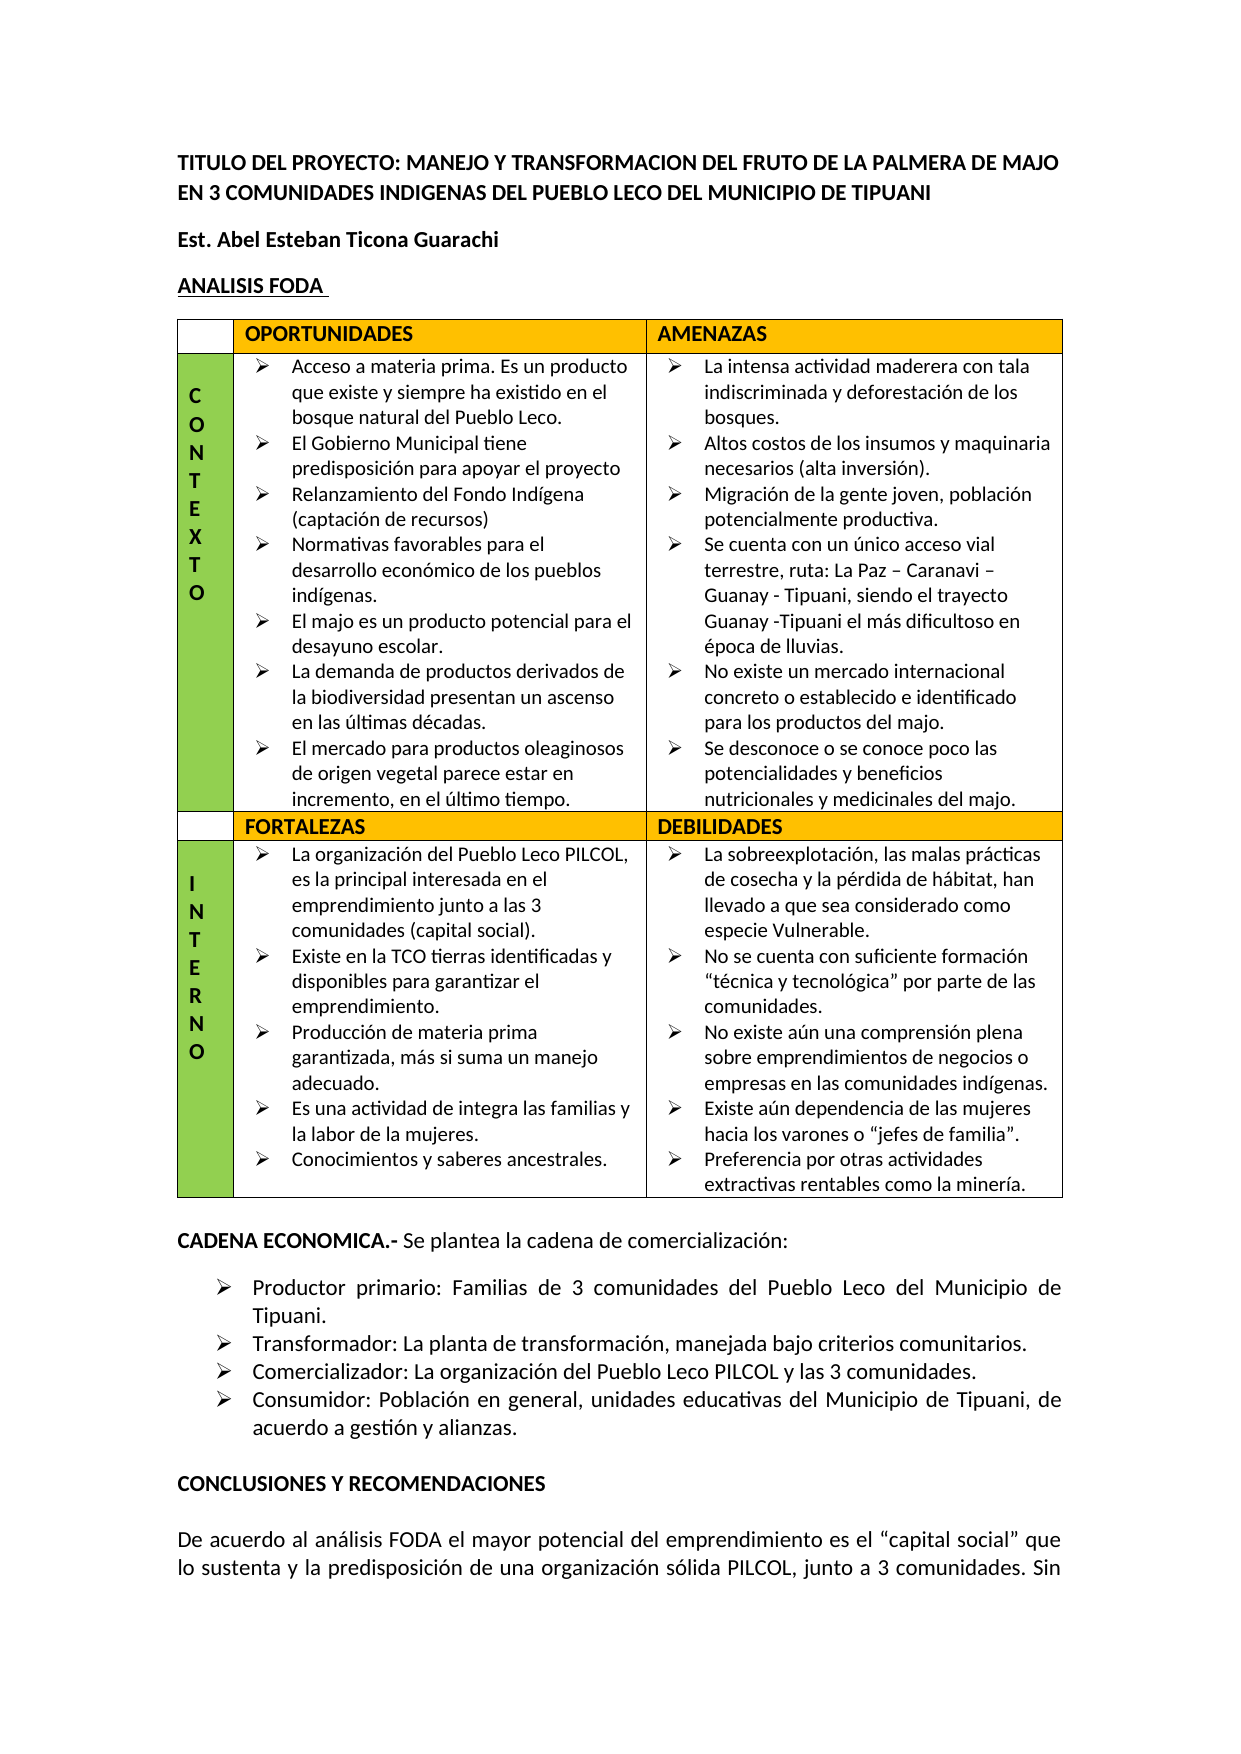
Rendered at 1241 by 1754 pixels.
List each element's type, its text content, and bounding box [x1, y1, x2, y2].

table_header AMENAZAS [647, 320, 1062, 353]
table_cell C O N T E X T O [178, 354, 233, 811]
table_header OPORTUNIDADES [234, 320, 646, 353]
table_cell La sobreexplotación, las malas prácticas de cosecha y la pérdida de hábitat, han llevado a que sea considerado como especie Vulnerable. No se cuenta con suficiente formación “técnica y tecnológica” por parte de las comunidades. No existe aún una comprensión plena sobre emprendimientos de negocios o empresas en las comunidades indígenas. Existe aún dependencia de las mujeres hacia los varones o “jefes de familia”. Preferencia por otras actividades extractivas rentables como la minería. [647, 841, 1062, 1197]
table_cell DEBILIDADES [647, 812, 1062, 840]
table_cell Acceso a materia prima. Es un producto que existe y siempre ha existido en el bosque natural del Pueblo Leco. El Gobierno Municipal tiene predisposición para apoyar el proyecto Relanzamiento del Fondo Indígena (captación de recursos) Normativas favorables para el desarrollo económico de los pueblos indígenas. El majo es un producto potencial para el desayuno escolar. La demanda de productos derivados de la biodiversidad presentan un ascenso en las últimas décadas. El mercado para productos oleaginosos de origen vegetal parece estar en incremento, en el último tiempo. [234, 354, 646, 811]
text TITULO DEL PROYECTO: MANEJO Y TRANSFORMACION DEL FRUTO DE LA PALMERA DE MAJO EN 3 COMUNIDADES INDIGENAS DEL PUEBLO LECO DEL MUNICIPIO DE TIPUANI [177, 148, 1063, 206]
list Consumidor: Población en general, unidades educativas del Municipio de Tipuani, de acuerdo a gestión y alianzas. [215, 1385, 1063, 1441]
text CONCLUSIONES Y RECOMENDACIONES [177, 1469, 1063, 1497]
list Productor primario: Familias de 3 comunidades del Pueblo Leco del Municipio de Tipuani. [215, 1273, 1063, 1329]
table_header [178, 320, 233, 353]
text CADENA ECONOMICA.- Se plantea la cadena de comercialización: [177, 1226, 1063, 1254]
table_cell La organización del Pueblo Leco PILCOL, es la principal interesada en el emprendimiento junto a las 3 comunidades (capital social). Existe en la TCO tierras identificadas y disponibles para garantizar el emprendimiento. Producción de materia prima garantizada, más si suma un manejo adecuado. Es una actividad de integra las familias y la labor de la mujeres. Conocimientos y saberes ancestrales. [234, 841, 646, 1197]
table_cell La intensa actividad maderera con tala indiscriminada y deforestación de los bosques. Altos costos de los insumos y maquinaria necesarios (alta inversión). Migración de la gente joven, población potencialmente productiva. Se cuenta con un único acceso vial terrestre, ruta: La Paz – Caranavi – Guanay - Tipuani, siendo el trayecto Guanay -Tipuani el más dificultoso en época de lluvias. No existe un mercado internacional concreto o establecido e identificado para los productos del majo. Se desconoce o se conoce poco las potencialidades y beneficios nutricionales y medicinales del majo. [647, 354, 1062, 811]
table_cell I N T E R N O [178, 841, 233, 1197]
table_cell FORTALEZAS [234, 812, 646, 840]
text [177, 1525, 1063, 1581]
list Transformador: La planta de transformación, manejada bajo criterios comunitarios. [215, 1329, 1063, 1357]
text ANALISIS FODA [177, 272, 1063, 299]
list Comercializador: La organización del Pueblo Leco PILCOL y las 3 comunidades. [215, 1357, 1063, 1385]
table_cell [178, 812, 233, 840]
text Est. Abel Esteban Ticona Guarachi [177, 225, 1063, 253]
